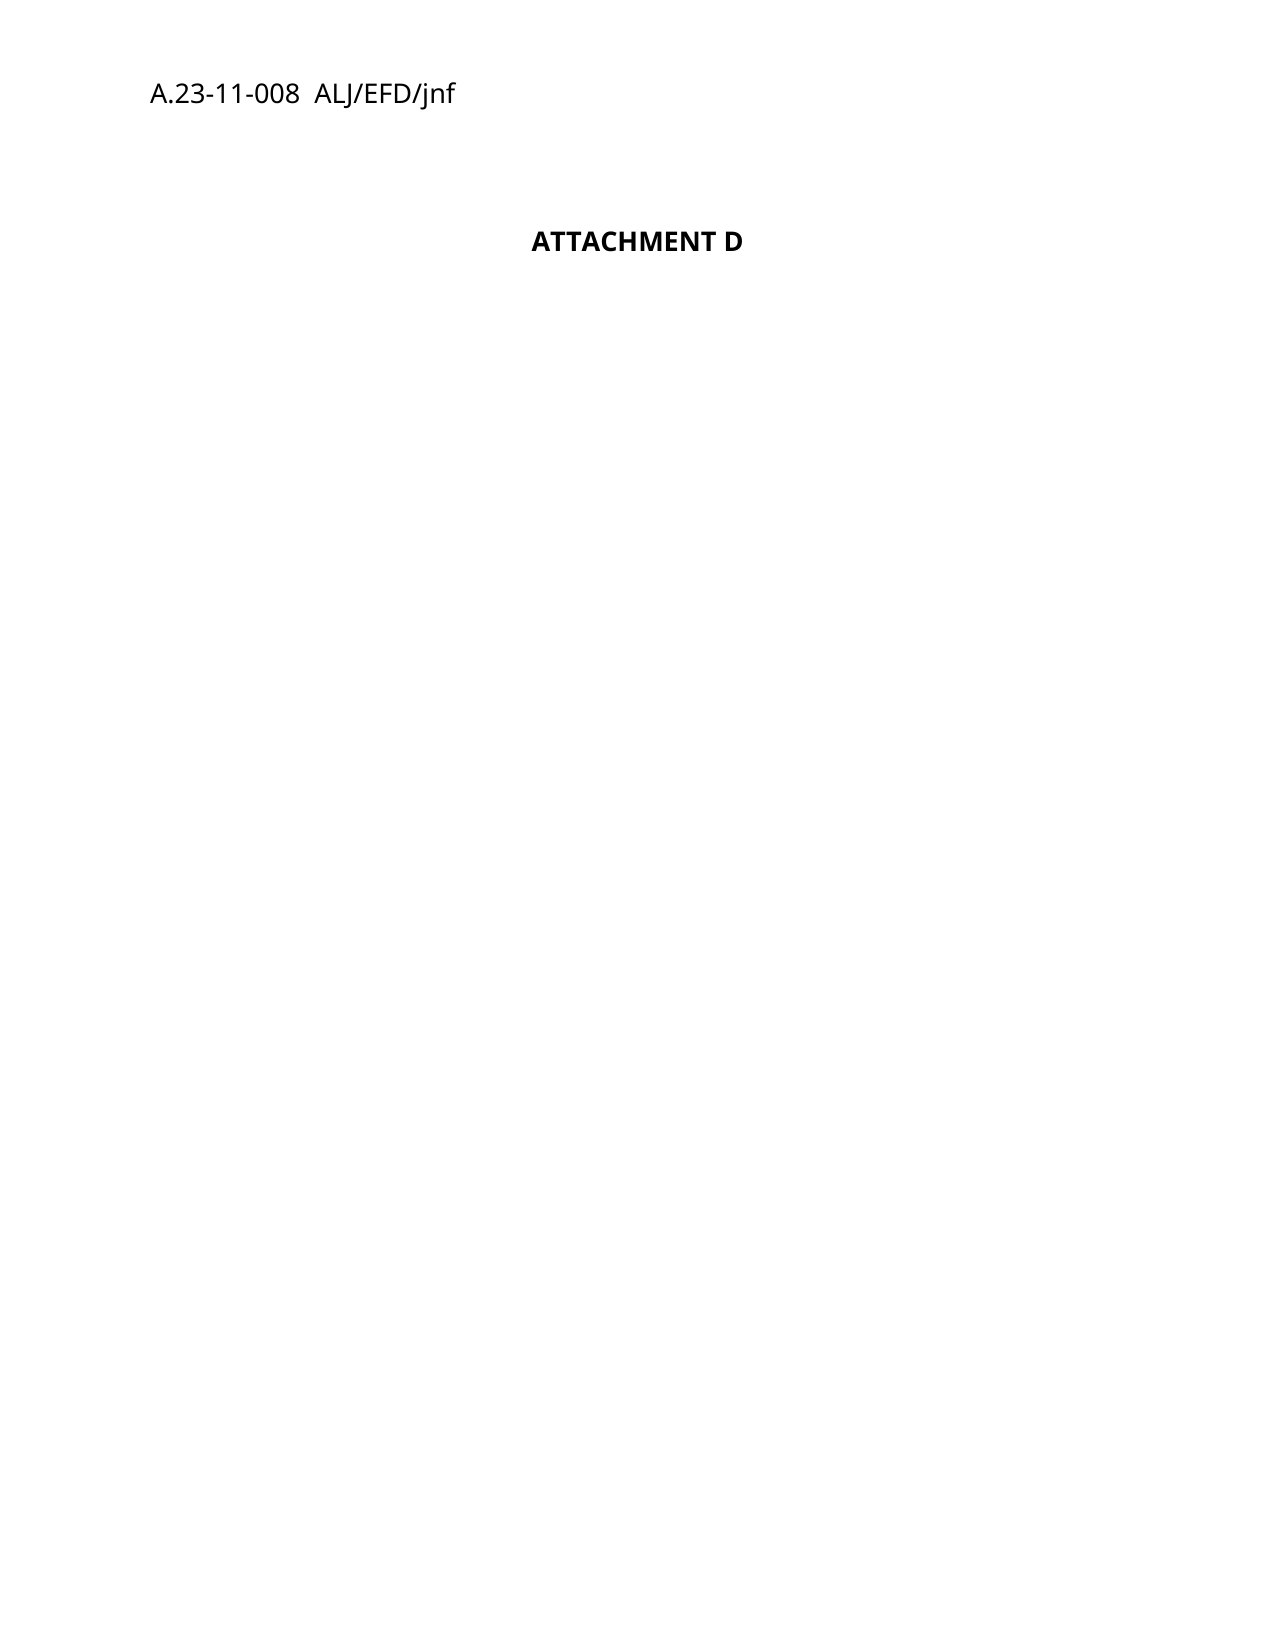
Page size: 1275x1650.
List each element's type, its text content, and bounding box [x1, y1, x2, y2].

text ATTACHMENT D [150, 222, 1125, 259]
